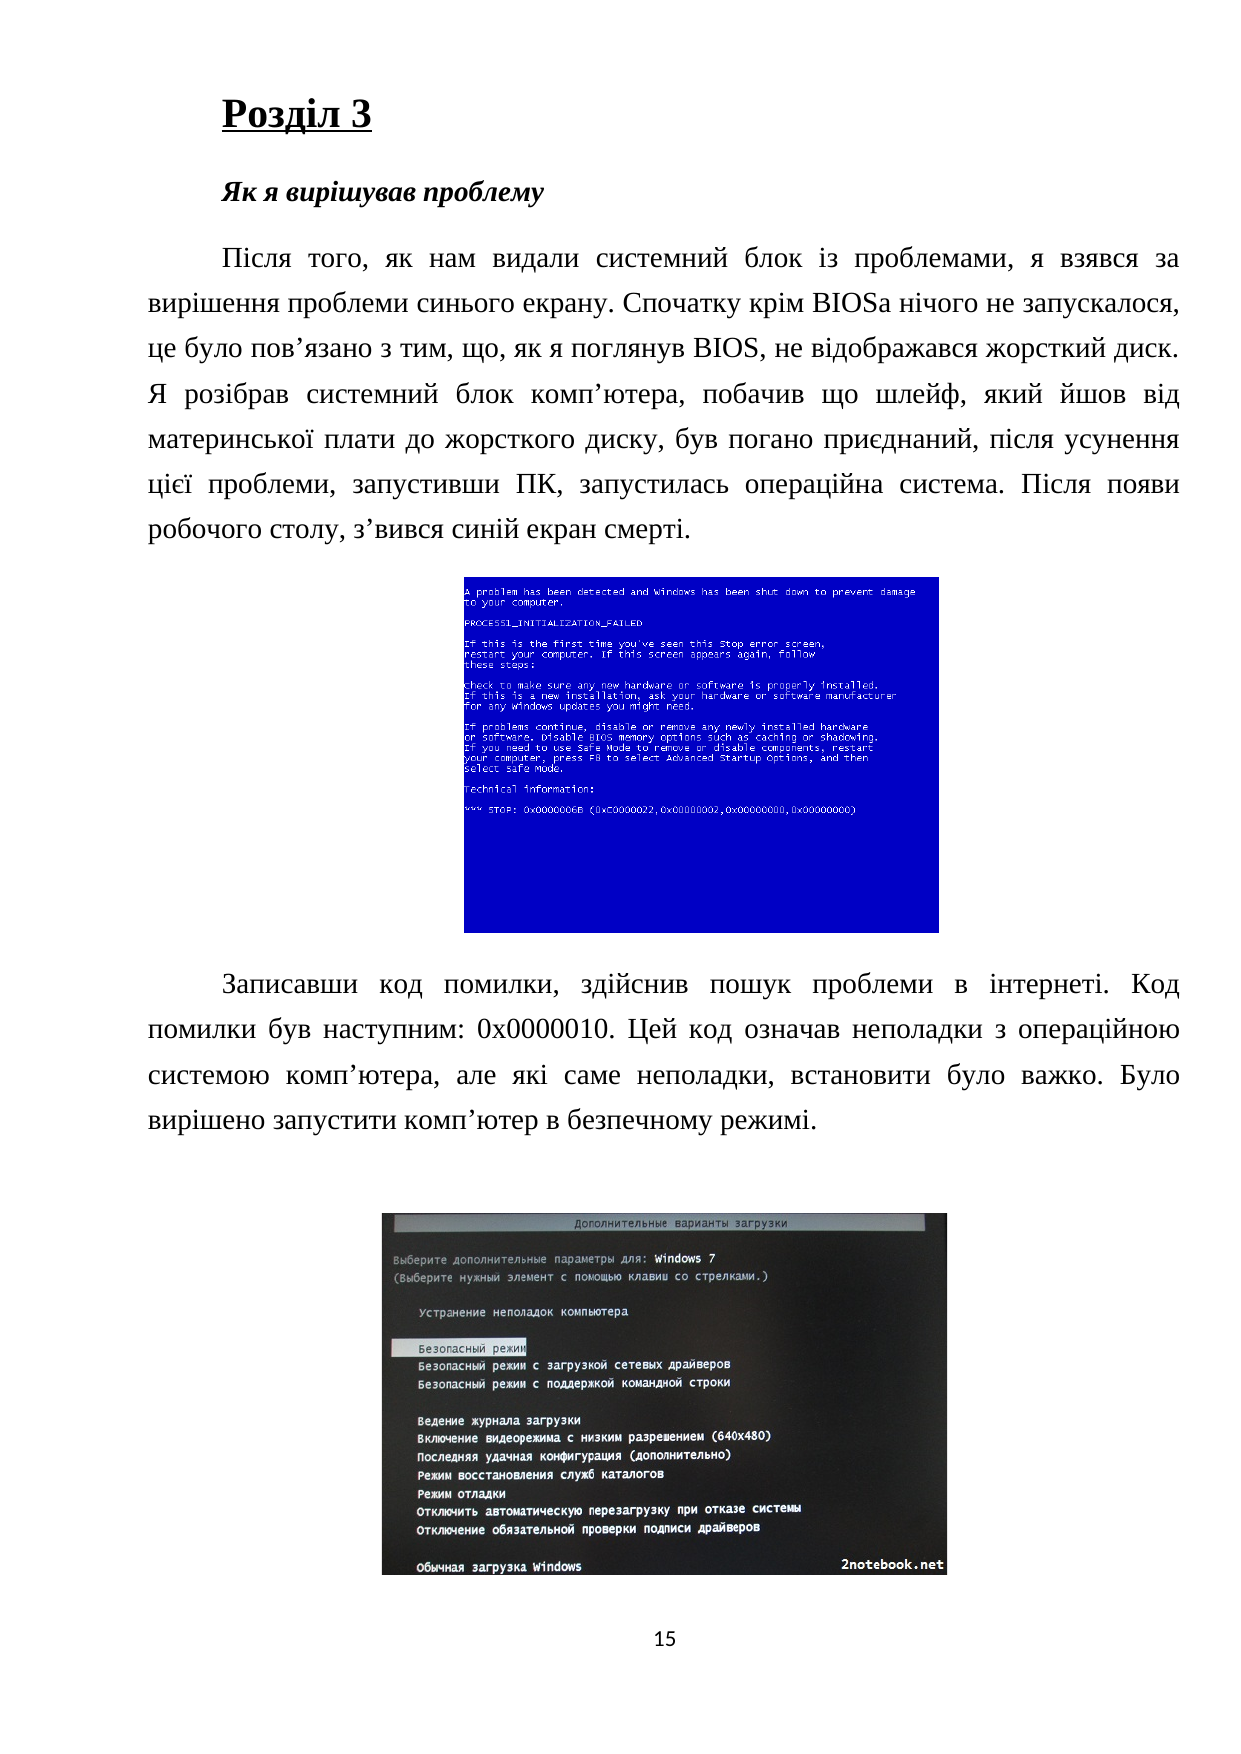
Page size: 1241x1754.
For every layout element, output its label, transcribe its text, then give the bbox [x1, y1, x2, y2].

picture [381, 1213, 948, 1575]
text Розділ 3 [148, 89, 1181, 137]
text Записавши код помилки, здійснив пошук проблеми в інтернеті. Код помилки був наступним: 0х0000010. Цей код означав неполадки з операційною системою комп’ютера, але які саме неполадки, встановити було важко. Було вирішено запустити комп’ютер в безпечному режимі. [148, 966, 1181, 1136]
text Після того, як нам видали системний блок із проблемами, я взявся за вирішення проблеми синього екрану. Спочатку крім BIOSа нічого не запускалося, це було пов’язано з тим, що, як я поглянув BIOS, не відображався жорсткий диск. Я розібрав системний блок комп’ютера, побачив що шлейф, який йшов від материнської плати до жорсткого диску, був погано приєднаний, після усунення цієї проблеми, запустивши ПК, запустилась операційна система. Після появи робочого столу, з’вився синій екран смерті. [148, 240, 1181, 545]
picture [464, 577, 939, 933]
text Як я вирішував проблему [148, 174, 1181, 208]
